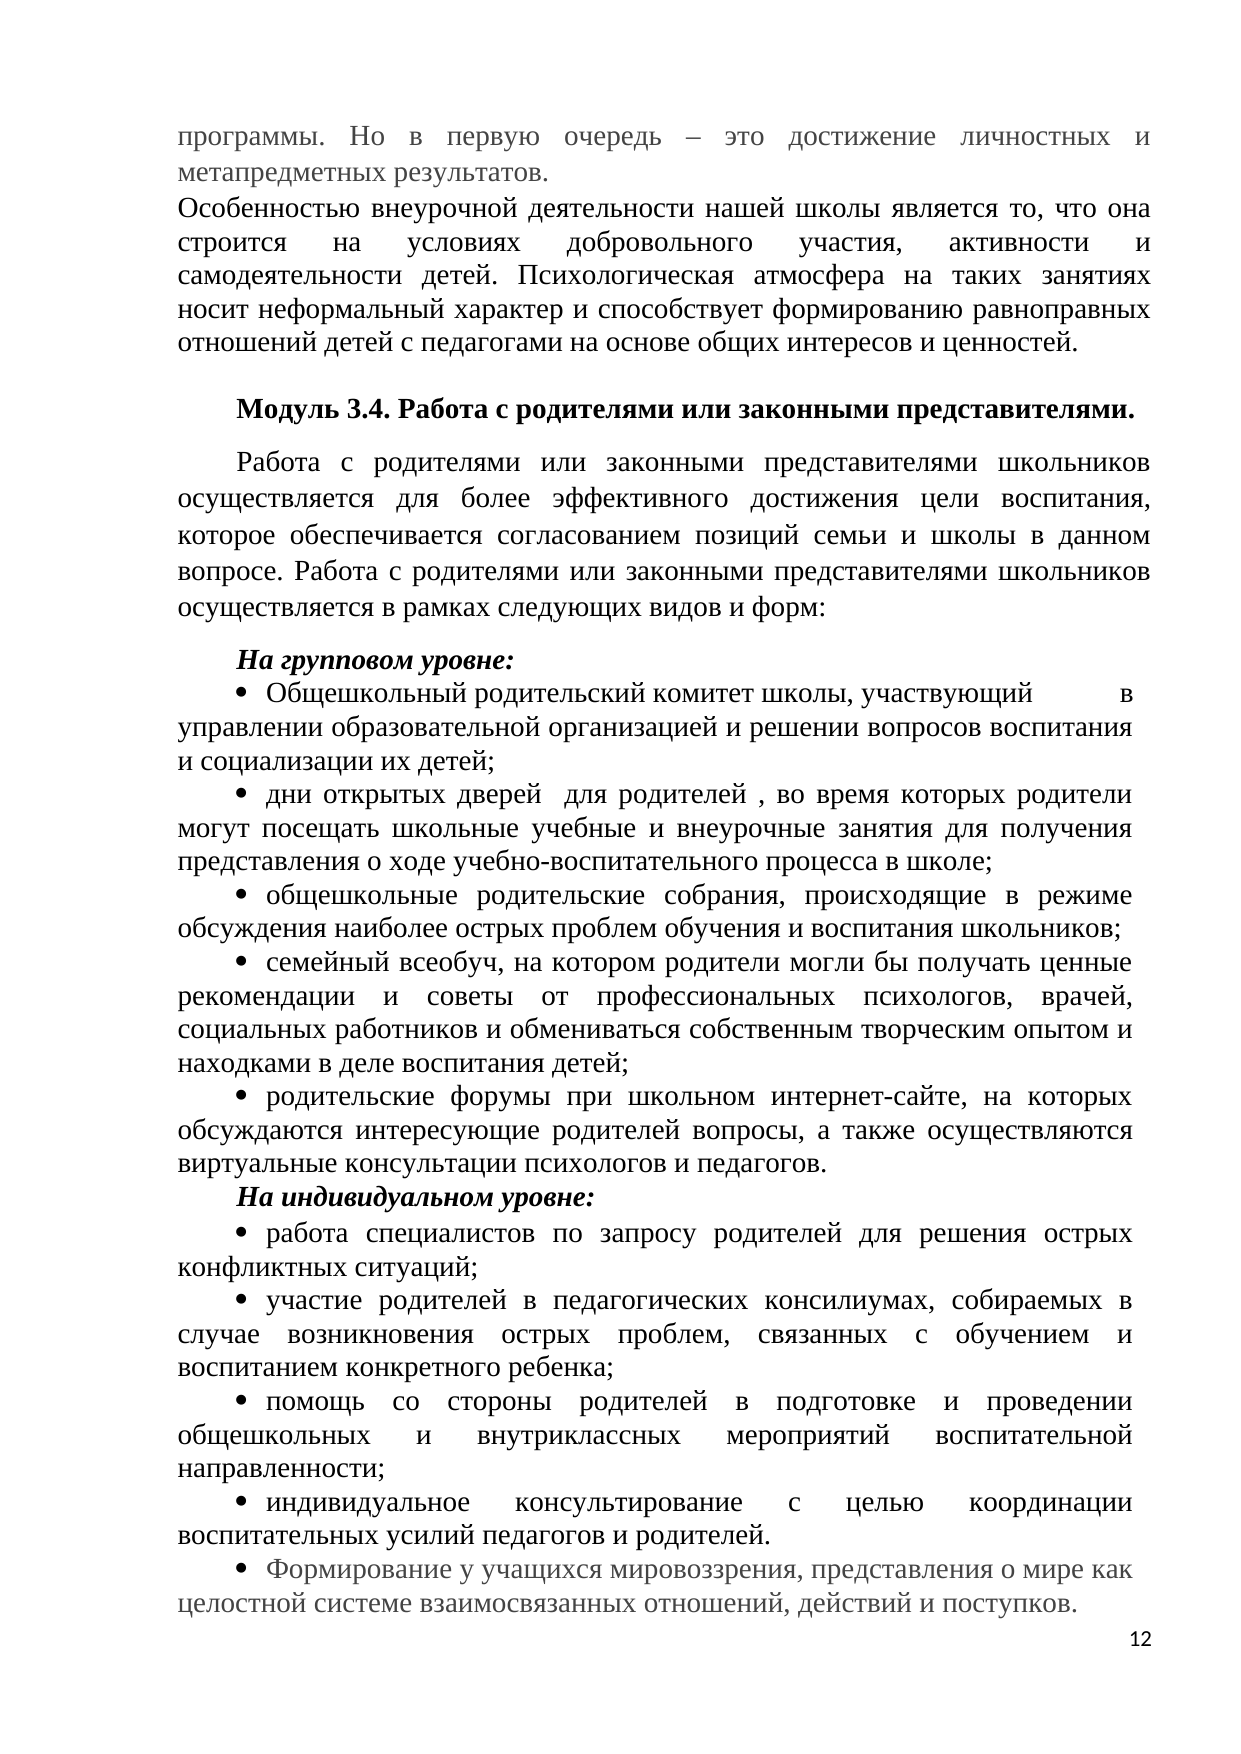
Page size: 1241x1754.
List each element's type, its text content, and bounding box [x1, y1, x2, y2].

list На индивидуальном уровне: [236, 1179, 1152, 1213]
list помощь со стороны родителей в подготовке и проведении общешкольных и внутриклассных мероприятий воспитательной направленности; [177, 1383, 1133, 1484]
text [177, 118, 1152, 188]
list Общешкольный родительский комитет школы, участвующий в управлении образовательной организацией и решении вопросов воспитания и социализации их детей; [177, 675, 1133, 776]
text Работа с родителями или законными представителями школьников осуществляется для более эффективного достижения цели воспитания, которое обеспечивается согласованием позиций семьи и школы в данном вопросе. Работа с родителями или законными представителями школьников осуществляется в рамках следующих видов и форм: [177, 444, 1152, 623]
list Формирование у учащихся мировоззрения, представления о мире как целостной системе взаимосвязанных отношений, действий и поступков. [177, 1551, 1133, 1618]
list индивидуальное консультирование c целью координации воспитательных усилий педагогов и родителей. [177, 1484, 1133, 1551]
list участие родителей в педагогических консилиумах, собираемых в случае возникновения острых проблем, связанных с обучением и воспитанием конкретного ребенка; [177, 1282, 1133, 1383]
list родительские форумы при школьном интернет-сайте, на которых обсуждаются интересующие родителей вопросы, а также осуществляются виртуальные консультации психологов и педагогов. [177, 1078, 1133, 1179]
list дни открытых дверей для родителей , во время которых родители могут посещать школьные учебные и внеурочные занятия для получения представления о ходе учебно-воспитательного процесса в школе; [177, 776, 1133, 877]
text Модуль 3.4. Работа с родителями или законными представителями. [177, 392, 1152, 425]
text На групповом уровне: [177, 642, 1152, 675]
list семейный всеобуч, на котором родители могли бы получать ценные рекомендации и советы от профессиональных психологов, врачей, социальных работников и обмениваться собственным творческим опытом и находками в деле воспитания детей; [177, 944, 1133, 1078]
list общешкольные родительские собрания, происходящие в режиме обсуждения наиболее острых проблем обучения и воспитания школьников; [177, 877, 1133, 944]
list работа специалистов по запросу родителей для решения острых конфликтных ситуаций; [177, 1215, 1133, 1282]
text Особенностью внеурочной деятельности нашей школы является то, что она строится на условиях добровольного участия, активности и самодеятельности детей. Психологическая атмосфера на таких занятиях носит неформальный характер и способствует формированию равноправных отношений детей с педагогами на основе общих интересов и ценностей. [177, 190, 1152, 358]
